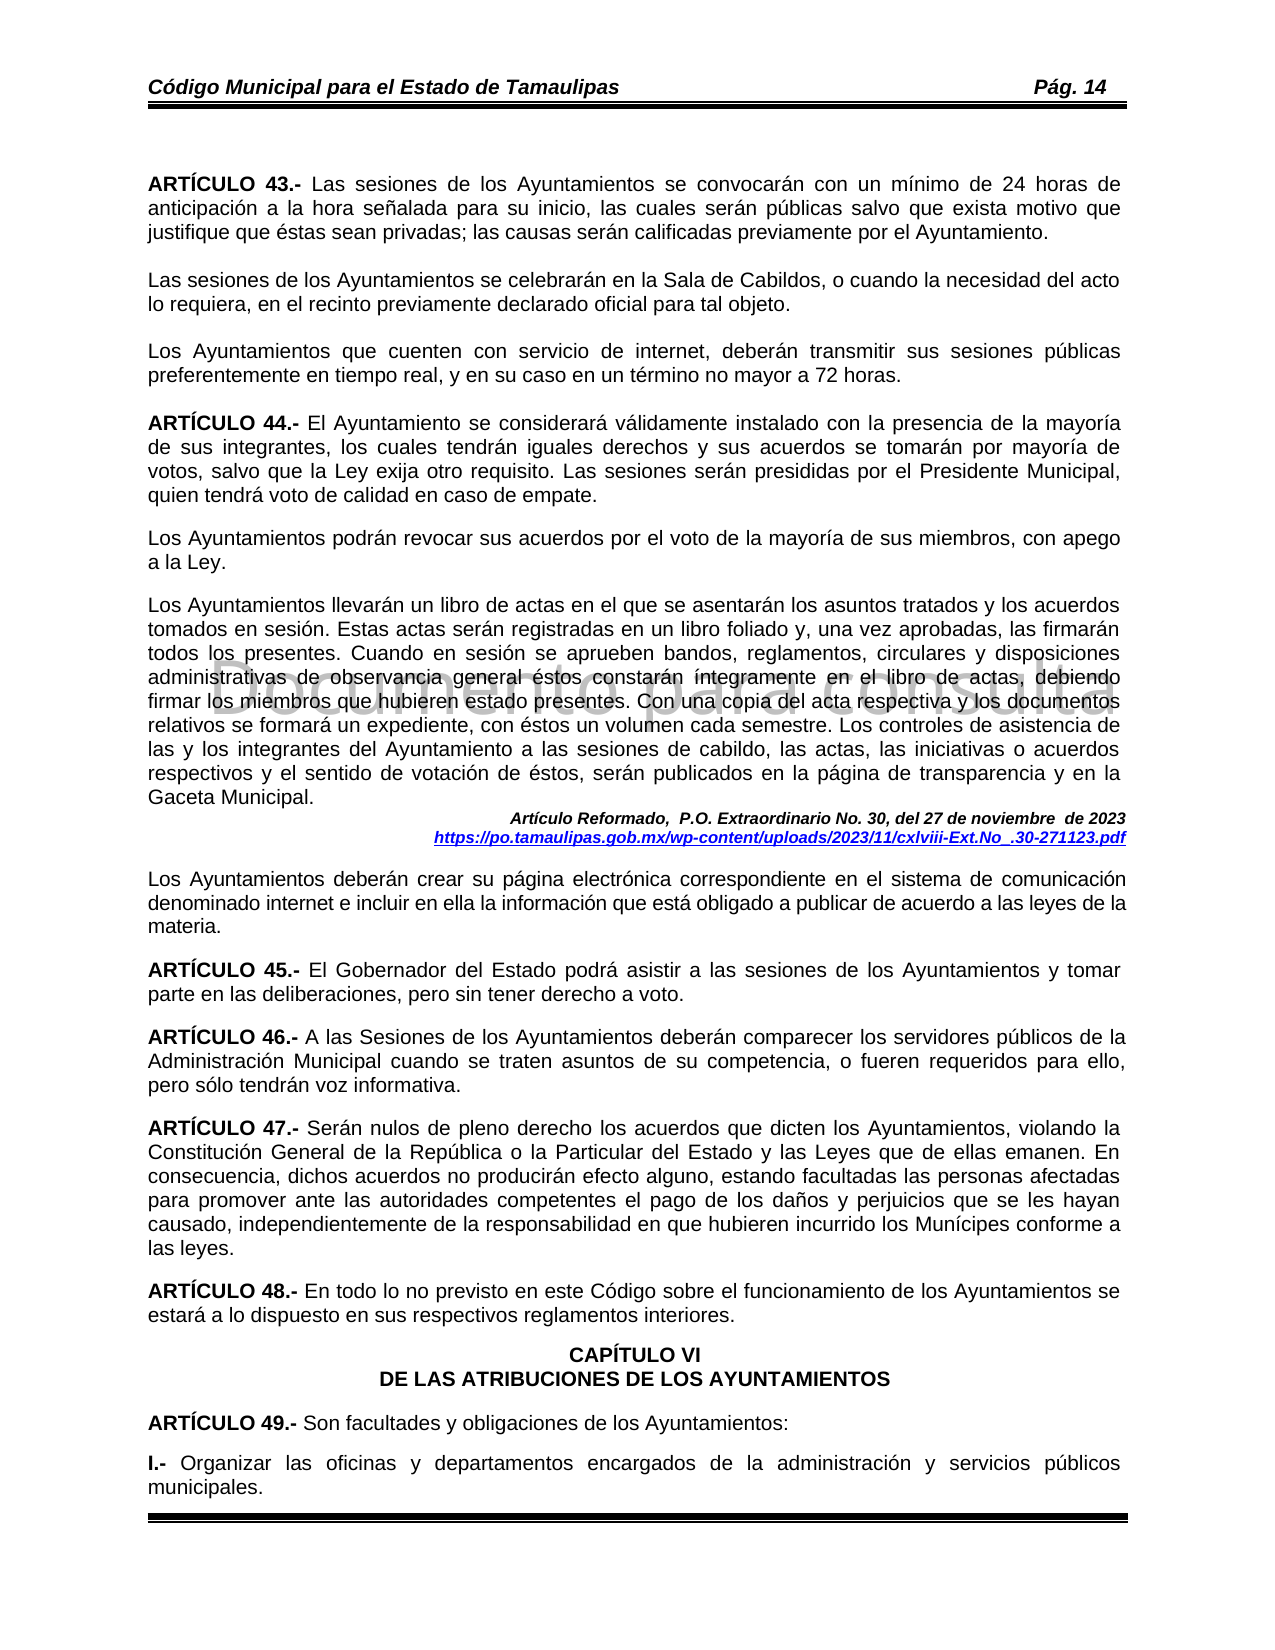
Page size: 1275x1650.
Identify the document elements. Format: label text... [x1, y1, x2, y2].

text ARTÍCULO 47.- Serán nulos de pleno derecho los acuerdos que dicten los Ayuntamientos, violando la Constitución General de la República o la Particular del Estado y las Leyes que de ellas emanen. En consecuencia, dichos acuerdos no producirán efecto alguno, estando facultadas las personas afectadas para promover ante las autoridades competentes el pago de los daños y perjuicios que se les hayan causado, independientemente de la responsabilidad en que hubieren incurrido los Munícipes conforme a las leyes. [148, 1116, 1122, 1259]
text Las sesiones de los Ayuntamientos se celebrarán en la Sala de Cabildos, o cuando la necesidad del acto lo requiera, en el recinto previamente declarado oficial para tal objeto. [148, 267, 1122, 315]
list https://po.tamaulipas.gob.mx/wp-content/uploads/2023/11/cxlviii-Ext.No_.30-271123.pdf [252, 828, 1127, 847]
text ARTÍCULO 48.- En todo lo no previsto en este Código sobre el funcionamiento de los Ayuntamientos se estará a lo dispuesto en sus respectivos reglamentos interiores. [148, 1278, 1122, 1326]
list Artículo Reformado, P.O. Extraordinario No. 30, del 27 de noviembre de 2023 [252, 809, 1127, 828]
text Los Ayuntamientos deberán crear su página electrónica correspondiente en el sistema de comunicación denominado internet e incluir en ella la información que está obligado a publicar de acuerdo a las leyes de la materia. [148, 866, 1127, 938]
text ARTÍCULO 44.- El Ayuntamiento se considerará válidamente instalado con la presencia de la mayoría de sus integrantes, los cuales tendrán iguales derechos y sus acuerdos se tomarán por mayoría de votos, salvo que la Ley exija otro requisito. Las sesiones serán presididas por el Presidente Municipal, quien tendrá voto de calidad en caso de empate. [148, 411, 1122, 507]
text Los Ayuntamientos podrán revocar sus acuerdos por el voto de la mayoría de sus miembros, con apego a la Ley. [148, 526, 1122, 574]
text DE LAS ATRIBUCIONES DE LOS AYUNTAMIENTOS [148, 1367, 1122, 1391]
text I.- Organizar las oficinas y departamentos encargados de la administración y servicios públicos municipales. [148, 1451, 1122, 1499]
text CAPÍTULO VI [148, 1343, 1122, 1367]
text Los Ayuntamientos que cuenten con servicio de internet, deberán transmitir sus sesiones públicas preferentemente en tiempo real, y en su caso en un término no mayor a 72 horas. [148, 339, 1122, 387]
text Los Ayuntamientos llevarán un libro de actas en el que se asentarán los asuntos tratados y los acuerdos tomados en sesión. Estas actas serán registradas en un libro foliado y, una vez aprobadas, las firmarán todos los presentes. Cuando en sesión se aprueben bandos, reglamentos, circulares y disposiciones administrativas de observancia general éstos constarán íntegramente en el libro de actas, debiendo firmar los miembros que hubieren estado presentes. Con una copia del acta respectiva y los documentos relativos se formará un expediente, con éstos un volumen cada semestre. Los controles de asistencia de las y los integrantes del Ayuntamiento a las sesiones de cabildo, las actas, las iniciativas o acuerdos respectivos y el sentido de votación de éstos, serán publicados en la página de transparencia y en la Gaceta Municipal. [148, 593, 1122, 809]
text ARTÍCULO 45.- El Gobernador del Estado podrá asistir a las sesiones de los Ayuntamientos y tomar parte en las deliberaciones, pero sin tener derecho a voto. [148, 957, 1122, 1005]
text ARTÍCULO 49.- Son facultades y obligaciones de los Ayuntamientos: [148, 1410, 1122, 1434]
text ARTÍCULO 46.- A las Sesiones de los Ayuntamientos deberán comparecer los servidores públicos de la Administración Municipal cuando se traten asuntos de su competencia, o fueren requeridos para ello, pero sólo tendrán voz informativa. [148, 1024, 1127, 1096]
text ARTÍCULO 43.- Las sesiones de los Ayuntamientos se convocarán con un mínimo de 24 horas de anticipación a la hora señalada para su inicio, las cuales serán públicas salvo que exista motivo que justifique que éstas sean privadas; las causas serán calificadas previamente por el Ayuntamiento. [148, 172, 1122, 243]
